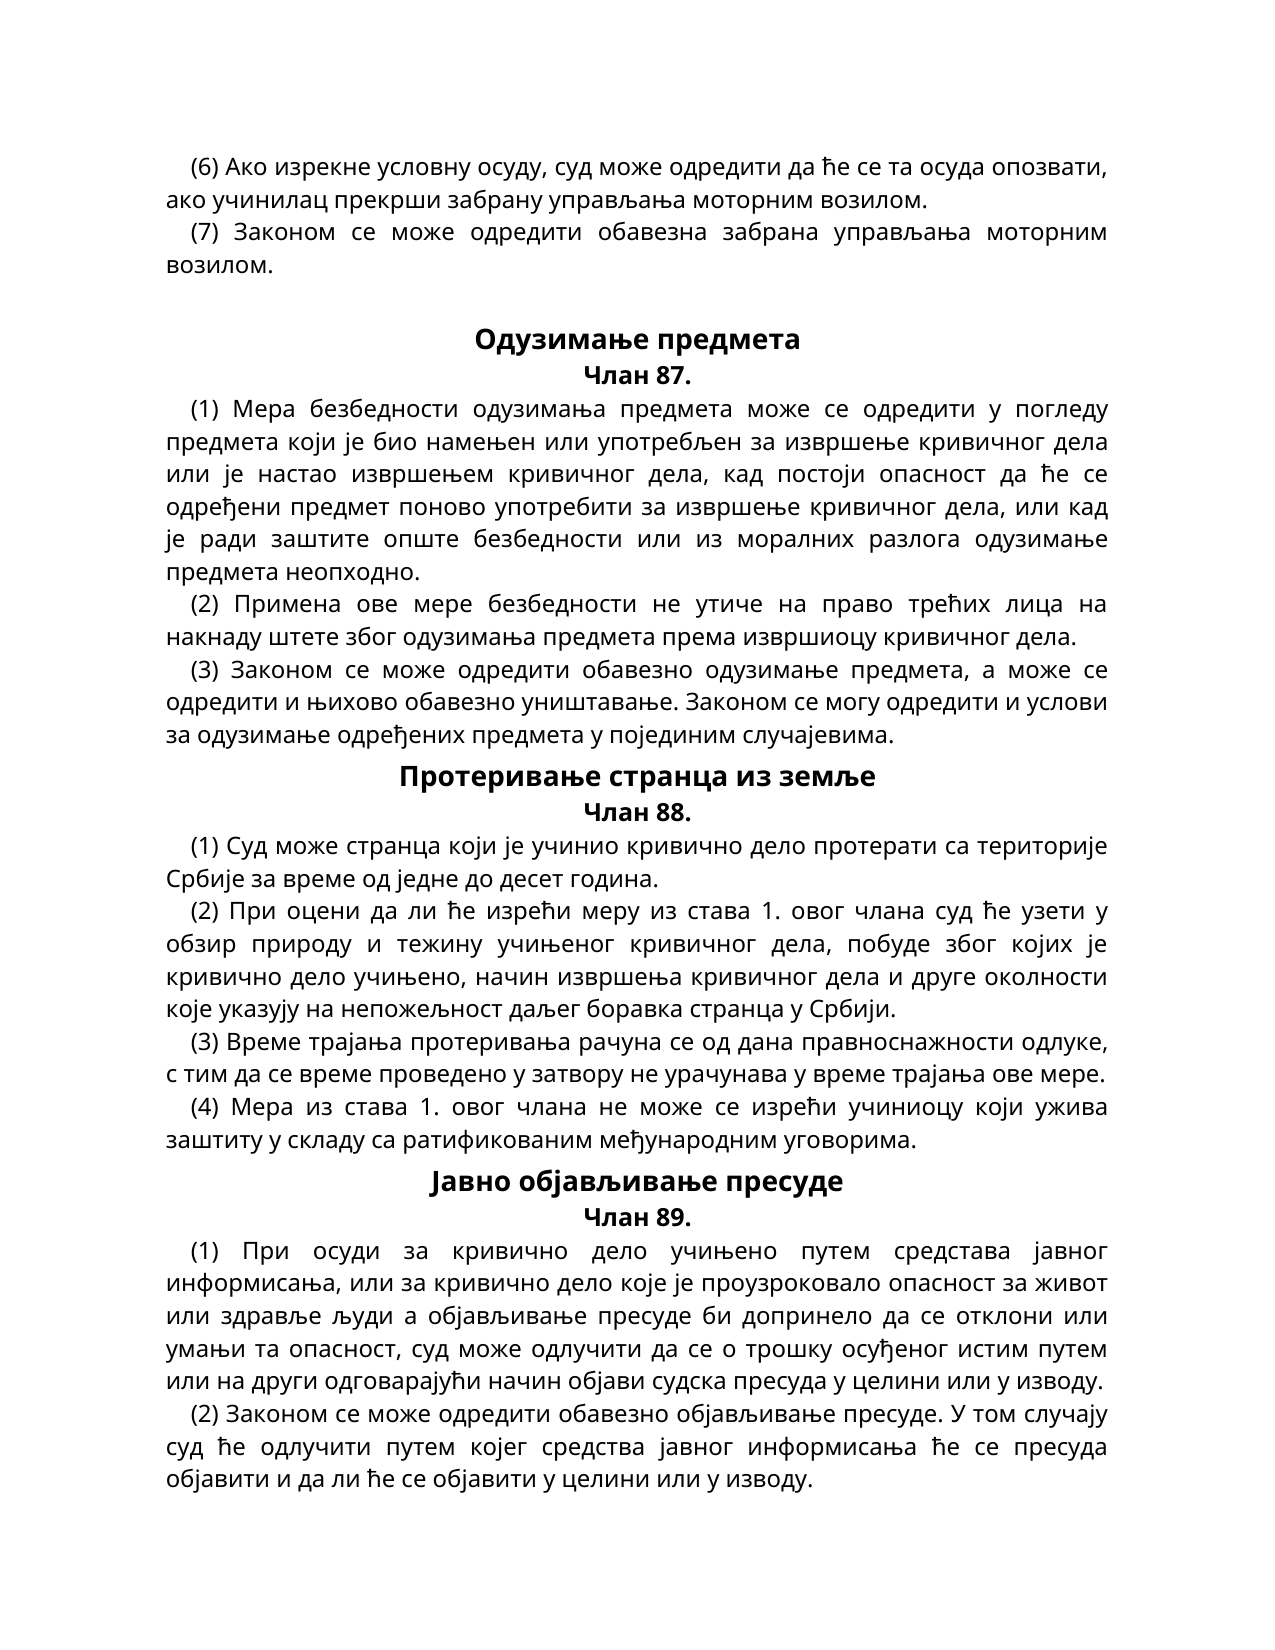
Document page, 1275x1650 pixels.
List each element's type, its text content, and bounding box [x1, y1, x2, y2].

text (4) Мера из става 1. овог члана не може се изрећи учиниоцу који ужива заштиту у складу са ратификованим међународним уговорима. [166, 1090, 1109, 1155]
text (2) Законом се може одредити обавезно објављивање пресуде. У том случају суд ће одлучити путем којег средства јавног информисања ће се пресуда објавити и да ли ће се објавити у целини или у изводу. [166, 1397, 1109, 1494]
text Члан 87. [150, 358, 1125, 392]
text (1) Мера безбедности одузимања предмета може се одредити у погледу предмета који је био намењен или употребљен за извршење кривичног дела или је настао извршењем кривичног дела, кад постоји опасност да ће се одређени предмет поново употребити за извршење кривичног дела, или кад је ради заштите опште безбедности или из моралних разлога одузимање предмета неопходно. [166, 392, 1109, 587]
text Јавно објављивање пресуде [150, 1161, 1125, 1199]
text (1) При осуди за кривично дело учињено путем средстава јавног информисања, или за кривично дело које је проузроковало опасност за живот или здравље људи а објављивање пресуде би допринело да се отклони или умањи та опасност, суд може одлучити да се о трошку осуђеног истим путем или на други одговарајући начин објави судска пресуда у целини или у изводу. [166, 1234, 1109, 1397]
text (3) Законом се може одредити обавезно одузимање предмета, а може се одредити и њихово обавезно уништавање. Законом се могу одредити и услови за одузимање одређених предмета у појединим случајевима. [166, 652, 1109, 750]
text (7) Законом се може одредити обавезна забрана управљања моторним возилом. [166, 215, 1109, 313]
text (2) При оцени да ли ће изрећи меру из става 1. овог члана суд ће узети у обзир природу и тежину учињеног кривичног дела, побуде због којих је кривично дело учињено, начин извршења кривичног дела и друге околности које указују на непожељност даљег боравка странца у Србији. [166, 894, 1109, 1024]
text Члан 89. [150, 1199, 1125, 1234]
text Одузимање предмета [150, 319, 1125, 358]
text (1) Суд може странца који је учинио кривично дело протерати са територије Србије за време од једне до десет година. [166, 829, 1109, 894]
text (6) Ако изрекне условну осуду, суд може одредити да ће се та осуда опозвати, ако учинилац прекрши забрану управљања моторним возилом. [166, 150, 1109, 215]
text (3) Време трајања протеривања рачуна се од дана правноснажности одлуке, с тим да се време проведено у затвору не урачунава у време трајања ове мере. [166, 1024, 1109, 1090]
text Члан 88. [150, 795, 1125, 829]
text Протеривање странца из земље [150, 757, 1125, 795]
text (2) Примена ове мере безбедности не утиче на право трећих лица на накнаду штете због одузимања предмета према извршиоцу кривичног дела. [166, 587, 1109, 652]
